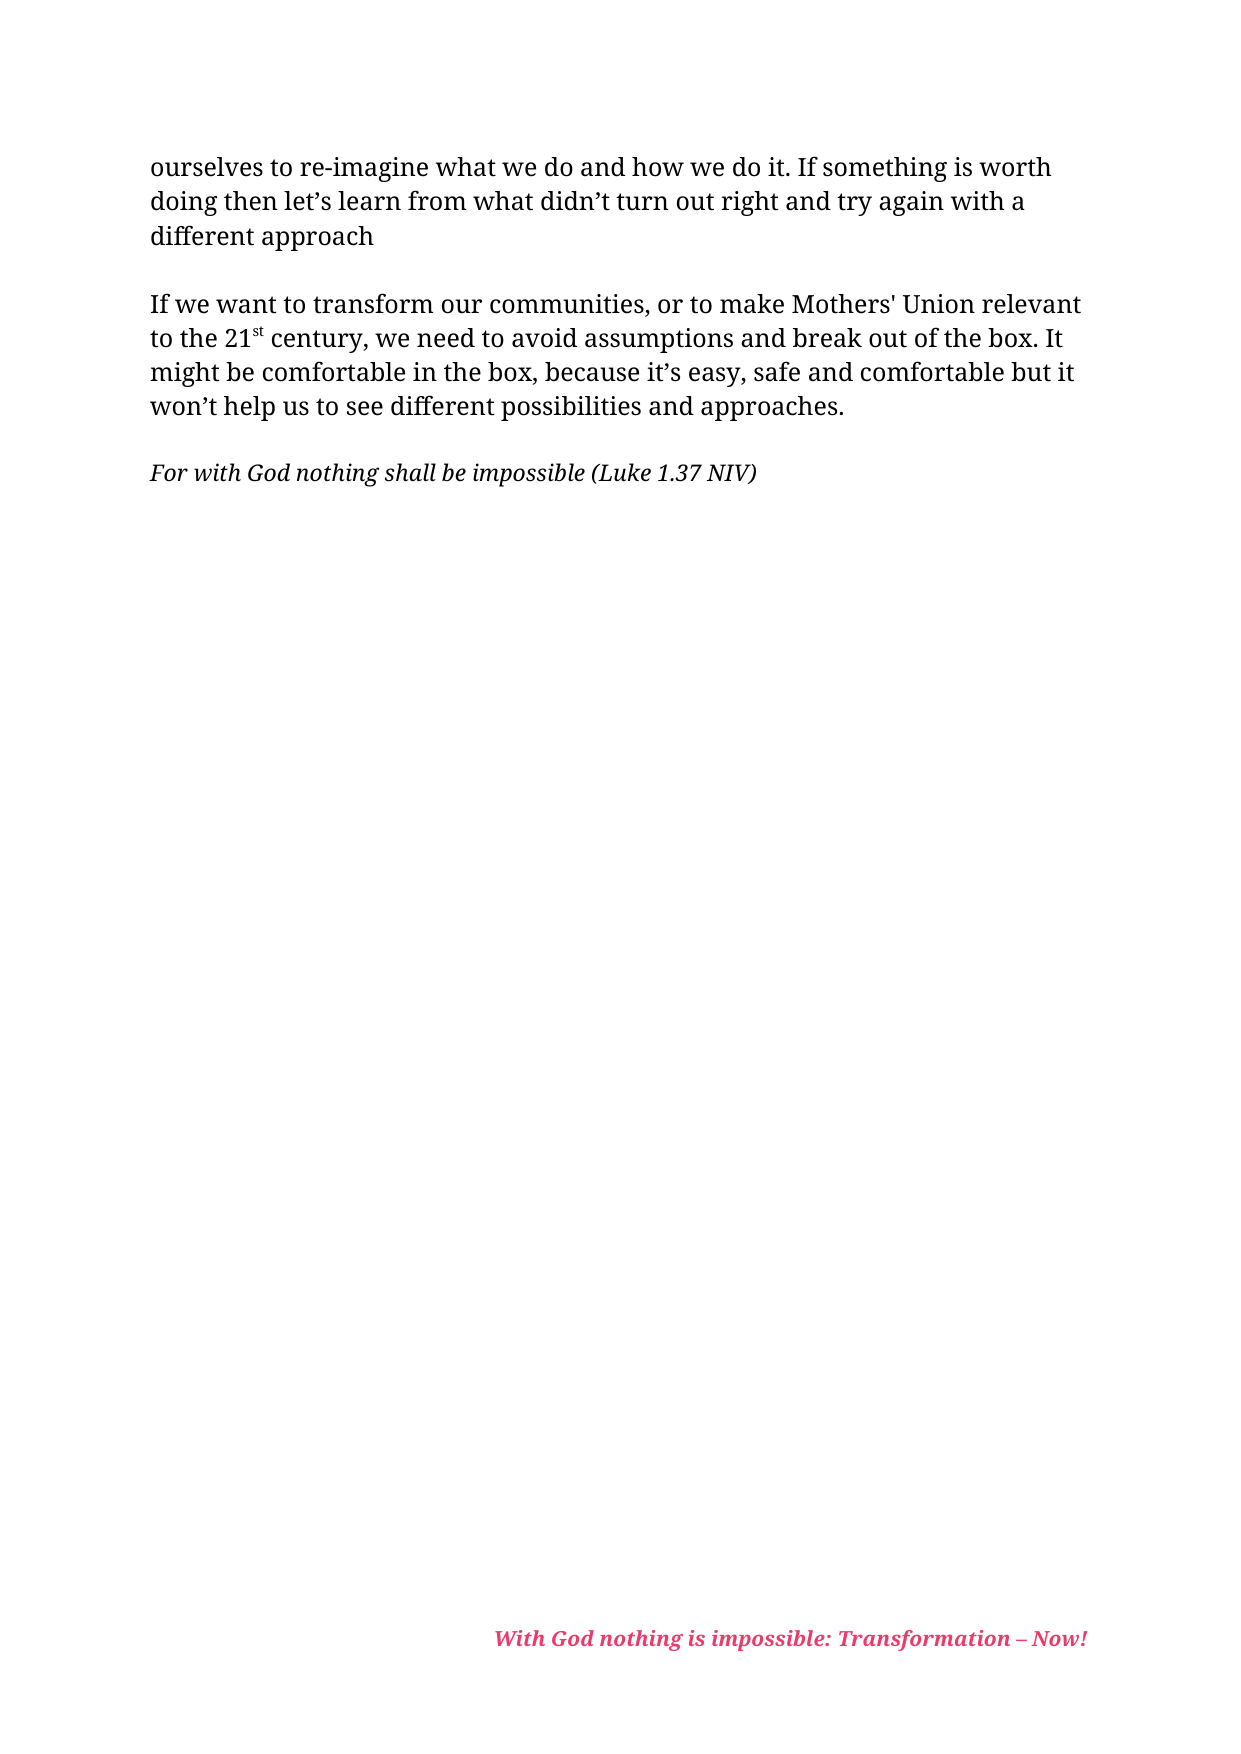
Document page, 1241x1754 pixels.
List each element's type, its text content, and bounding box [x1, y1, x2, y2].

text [150, 150, 1090, 252]
text For with God nothing shall be impossible (Luke 1.37 NIV) [150, 457, 1090, 488]
text If we want to transform our communities, or to make Mothers' Union relevant to the 21st century, we need to avoid assumptions and break out of the box. It might be comfortable in the box, because it’s easy, safe and comfortable but it won’t help us to see different possibilities and approaches. [150, 286, 1090, 422]
